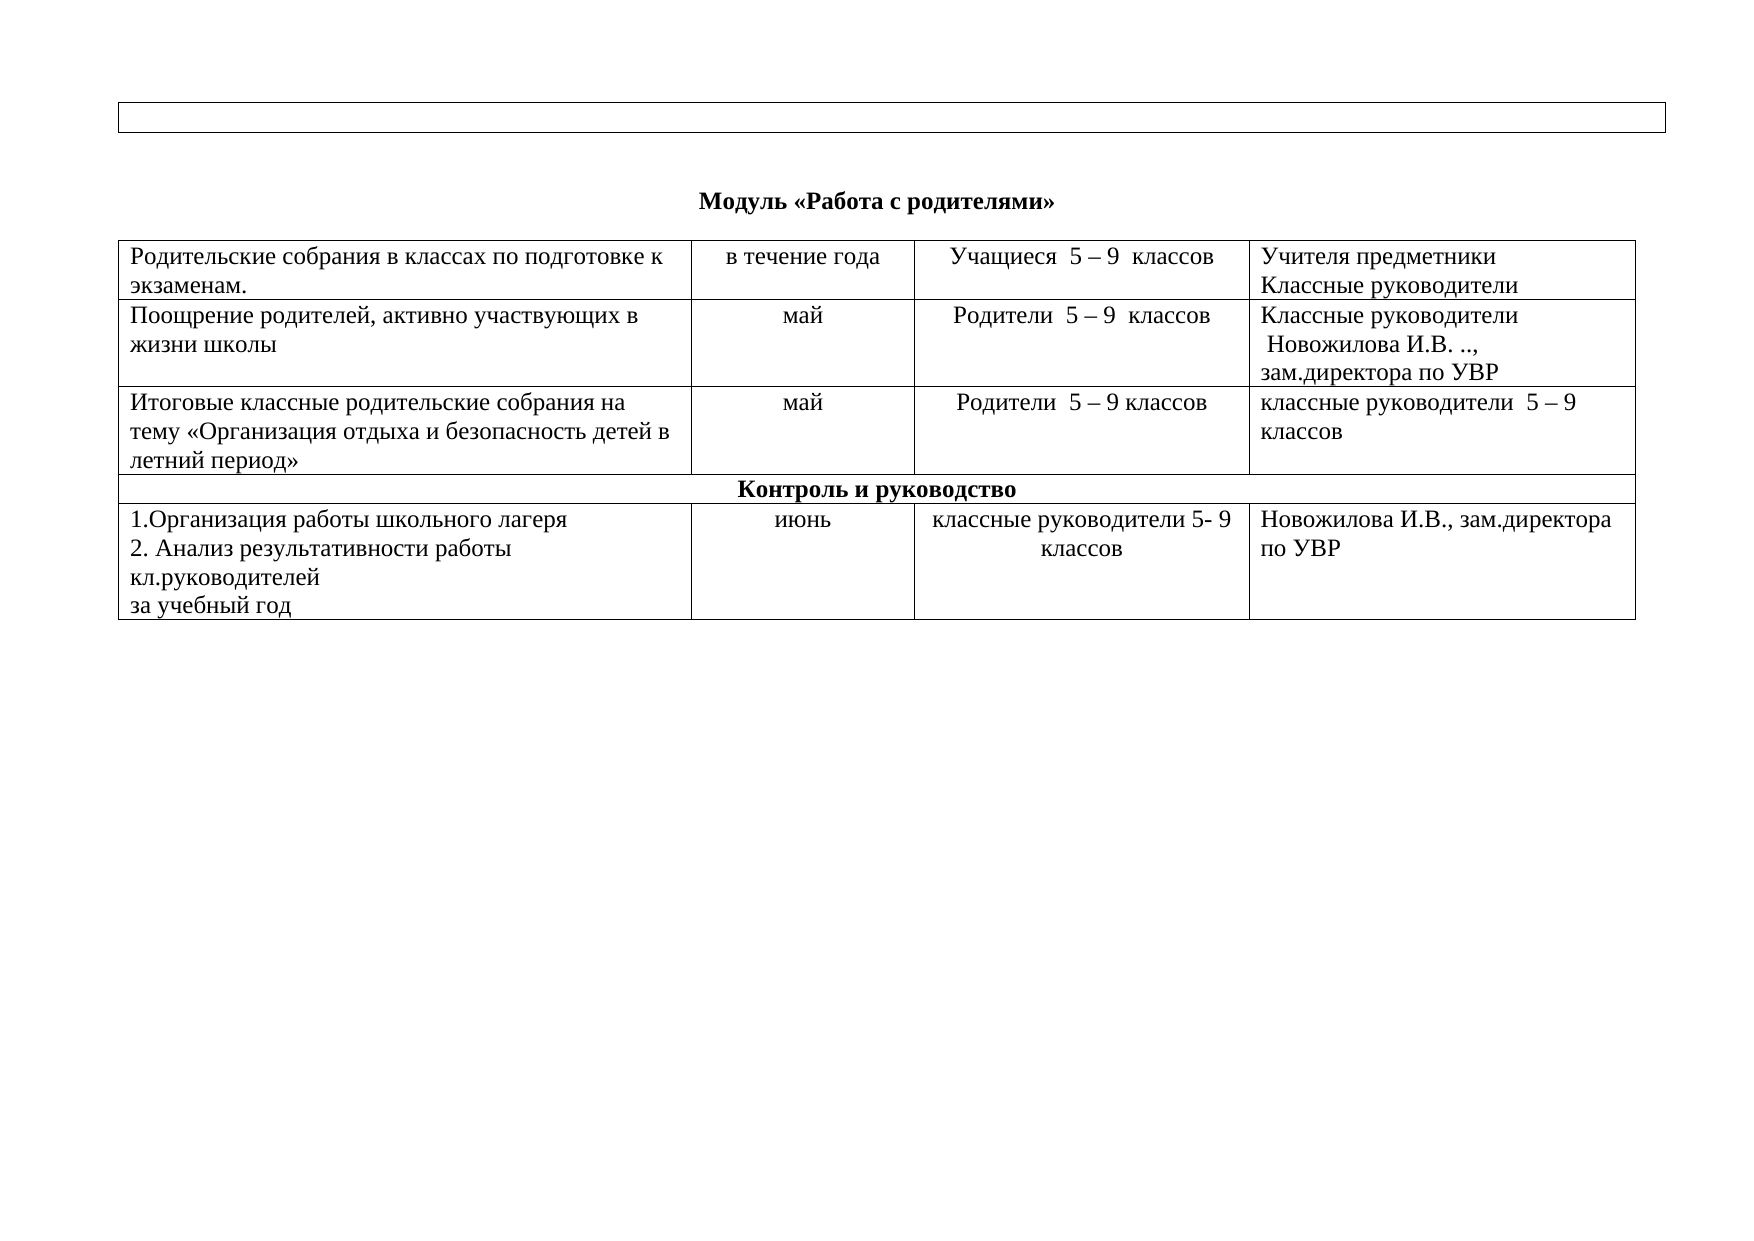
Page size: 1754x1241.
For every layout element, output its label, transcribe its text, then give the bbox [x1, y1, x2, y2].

table_header Родительские собрания в классах по подготовке к экзаменам. [119, 241, 691, 299]
table_header в течение года [692, 241, 914, 299]
table_cell Контроль и руководство [119, 475, 1635, 503]
text Модуль «Работа с родителями» [118, 186, 1636, 215]
table_cell Итоговые классные родительские собрания на тему «Организация отдыха и безопасность детей в летний период» [119, 387, 691, 473]
table_cell Родители 5 – 9 классов [915, 300, 1249, 386]
table_header Учащиеся 5 – 9 классов [915, 241, 1249, 299]
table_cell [119, 103, 1665, 132]
table_cell Поощрение родителей, активно участвующих в жизни школы [119, 300, 691, 386]
table_cell классные руководители 5 – 9 классов [1250, 387, 1635, 473]
table_cell Новожилова И.В., зам.директора по УВР [1250, 504, 1635, 619]
table_cell классные руководители 5- 9 классов [915, 504, 1249, 619]
table_header Учителя предметники Классные руководители [1250, 241, 1635, 299]
table_cell Классные руководители Новожилова И.В. .., зам.директора по УВР [1250, 300, 1635, 386]
table_cell июнь [692, 504, 914, 619]
table_cell Родители 5 – 9 классов [915, 387, 1249, 473]
table_cell май [692, 300, 914, 386]
table_cell май [692, 387, 914, 473]
table_cell 1.Организация работы школьного лагеря 2. Анализ результативности работы кл.руководителей за учебный год [119, 504, 691, 619]
